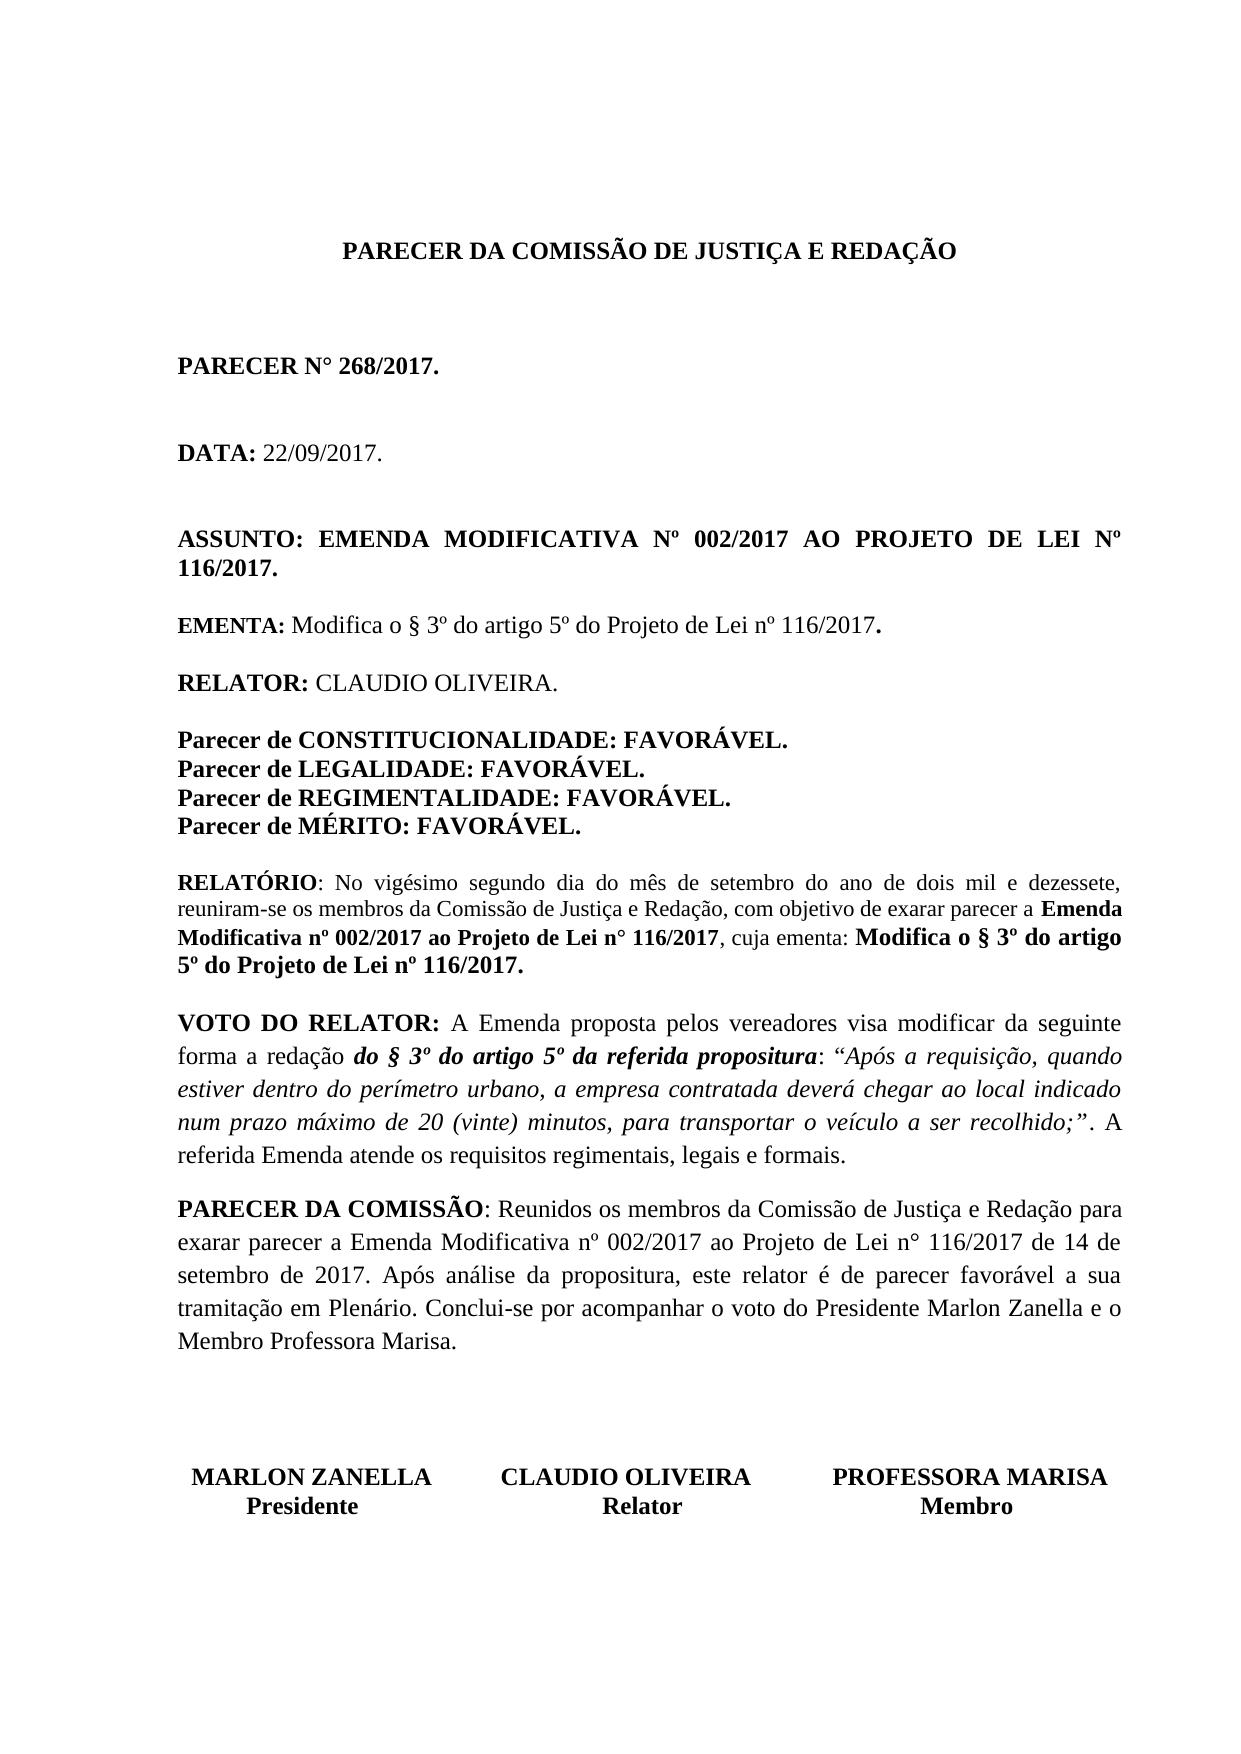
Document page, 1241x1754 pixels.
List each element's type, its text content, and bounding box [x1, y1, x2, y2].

text VOTO DO RELATOR: A Emenda proposta pelos vereadores visa modificar da seguinte forma a redação do § 3º do artigo 5º da referida propositura: “Após a requisição, quando estiver dentro do perímetro urbano, a empresa contratada deverá chegar ao local indicado num prazo máximo de 20 (vinte) minutos, para transportar o veículo a ser recolhido;”. A referida Emenda atende os requisitos regimentais, legais e formais. [177, 1008, 1122, 1169]
text PARECER N° 268/2017. [177, 351, 1122, 380]
text Parecer de REGIMENTALIDADE: FAVORÁVEL. [177, 783, 1122, 811]
text PARECER DA COMISSÃO DE JUSTIÇA E REDAÇÃO [177, 236, 1122, 265]
text RELATOR: CLAUDIO OLIVEIRA. [177, 668, 1122, 696]
text Parecer de CONSTITUCIONALIDADE: FAVORÁVEL. [177, 725, 1122, 754]
subtitle ASSUNTO: EMENDA MODIFICATIVA Nº 002/2017 AO PROJETO DE LEI Nº 116/2017. [177, 524, 1122, 581]
text Presidente Relator Membro [177, 1491, 1122, 1520]
text Parecer de MÉRITO: FAVORÁVEL. [177, 811, 1122, 840]
text RELATÓRIO: No vigésimo segundo dia do mês de setembro do ano de dois mil e dezessete, reuniram-se os membros da Comissão de Justiça e Redação, com objetivo de exarar parecer a Emenda Modificativa nº 002/2017 ao Projeto de Lei n° 116/2017, cuja ementa: Modifica o § 3º do artigo 5º do Projeto de Lei nº 116/2017. [177, 869, 1122, 979]
text EMENTA: Modifica o § 3º do artigo 5º do Projeto de Lei nº 116/2017. [177, 610, 1122, 639]
text Parecer de LEGALIDADE: FAVORÁVEL. [177, 754, 1122, 783]
text MARLON ZANELLA CLAUDIO OLIVEIRA PROFESSORA MARISA [177, 1462, 1122, 1491]
text PARECER DA COMISSÃO: Reunidos os membros da Comissão de Justiça e Redação para exarar parecer a Emenda Modificativa nº 002/2017 ao Projeto de Lei n° 116/2017 de 14 de setembro de 2017. Após análise da propositura, este relator é de parecer favorável a sua tramitação em Plenário. Conclui-se por acompanhar o voto do Presidente Marlon Zanella e o Membro Professora Marisa. [177, 1194, 1122, 1354]
text DATA: 22/09/2017. [177, 438, 1122, 466]
